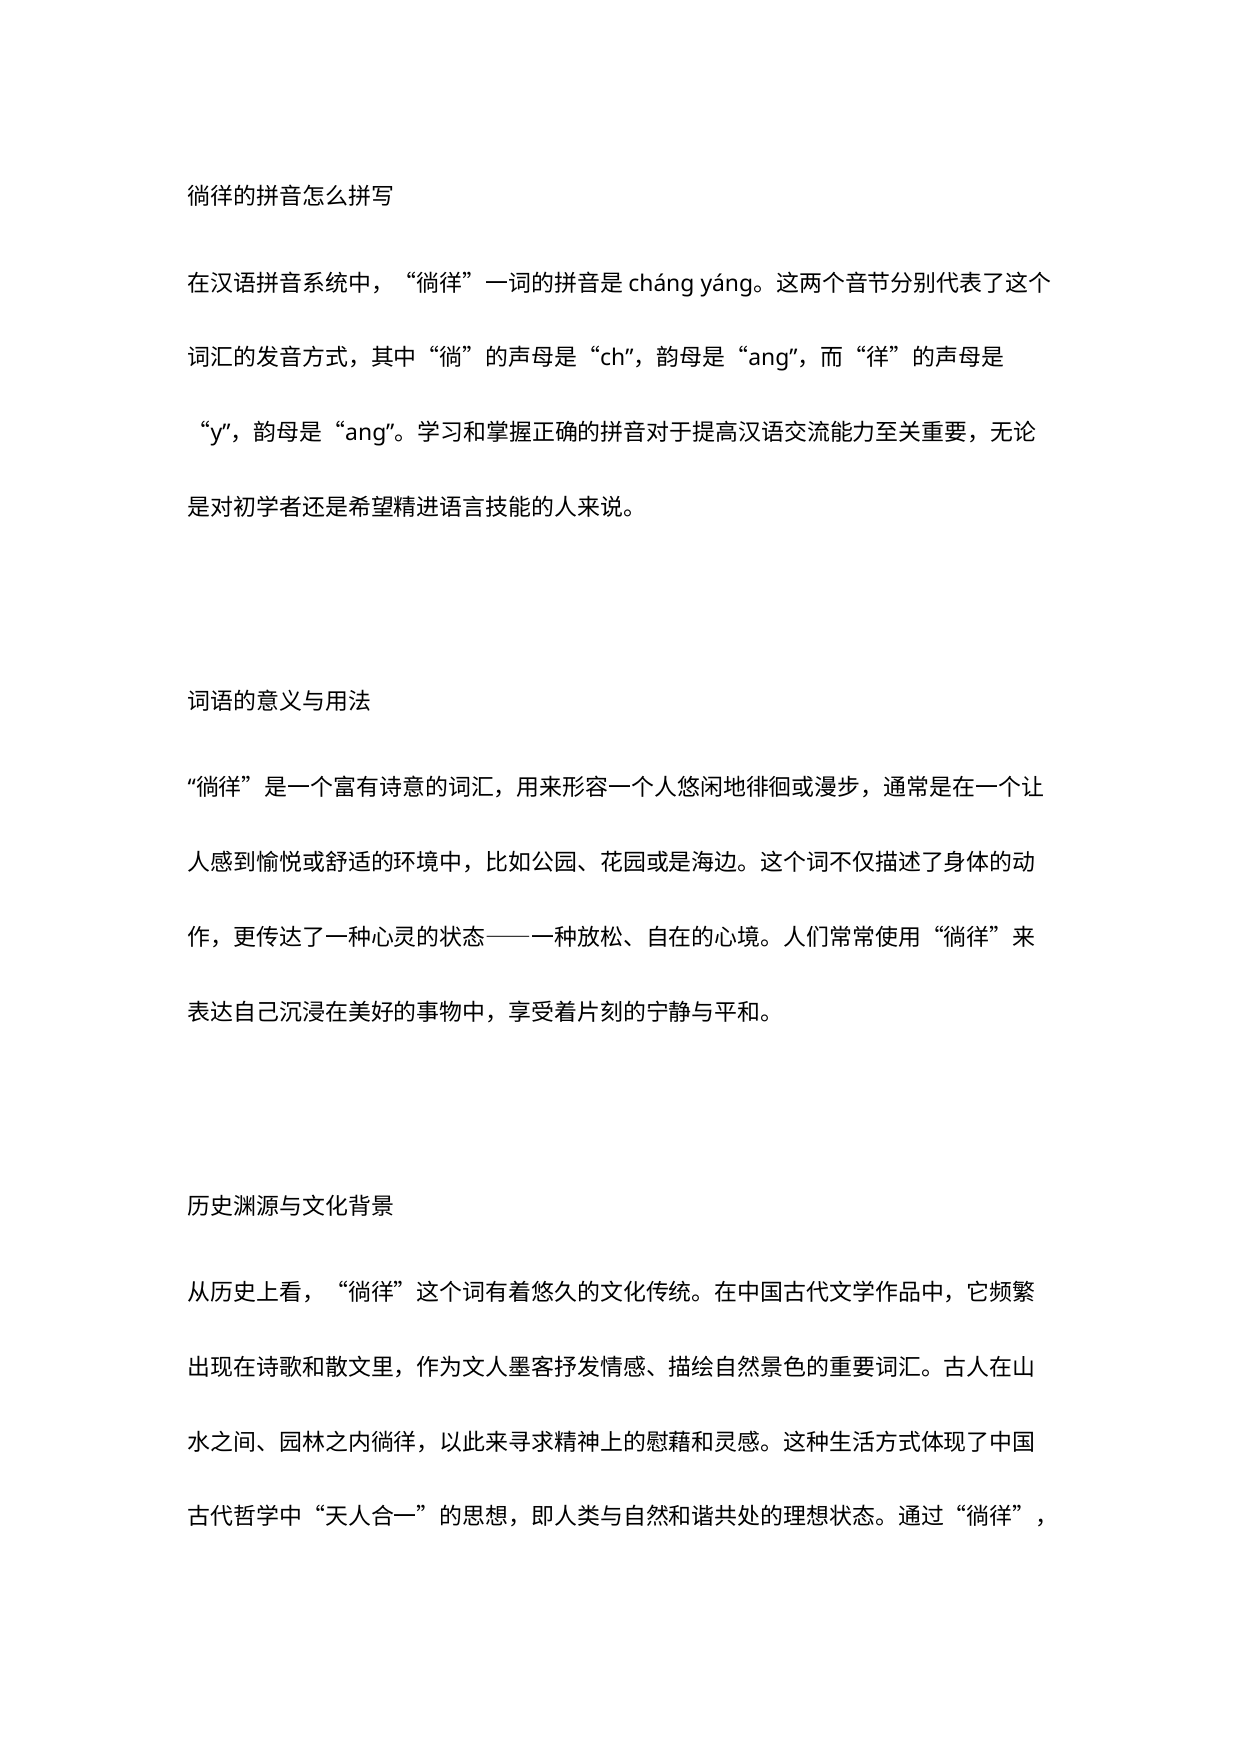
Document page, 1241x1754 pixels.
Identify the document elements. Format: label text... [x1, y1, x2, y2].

text “徜徉”是一个富有诗意的词汇，用来形容一个人悠闲地徘徊或漫步，通常是在一个让人感到愉悦或舒适的环境中，比如公园、花园或是海边。这个词不仅描述了身体的动作，更传达了一种心灵的状态——一种放松、自在的心境。人们常常使用“徜徉”来表达自己沉浸在美好的事物中，享受着片刻的宁静与平和。 [187, 753, 1053, 1042]
text 词语的意义与用法 [187, 667, 1053, 732]
text 在汉语拼音系统中，“徜徉”一词的拼音是 cháng yáng。这两个音节分别代表了这个词汇的发音方式，其中“徜”的声母是“ch”，韵母是“ang”，而“徉”的声母是“y”，韵母是“ang”。学习和掌握正确的拼音对于提高汉语交流能力至关重要，无论是对初学者还是希望精进语言技能的人来说。 [187, 248, 1053, 538]
text 徜徉的拼音怎么拼写 [187, 162, 1053, 227]
text 历史渊源与文化背景 [187, 1172, 1053, 1237]
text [187, 1258, 1053, 1547]
